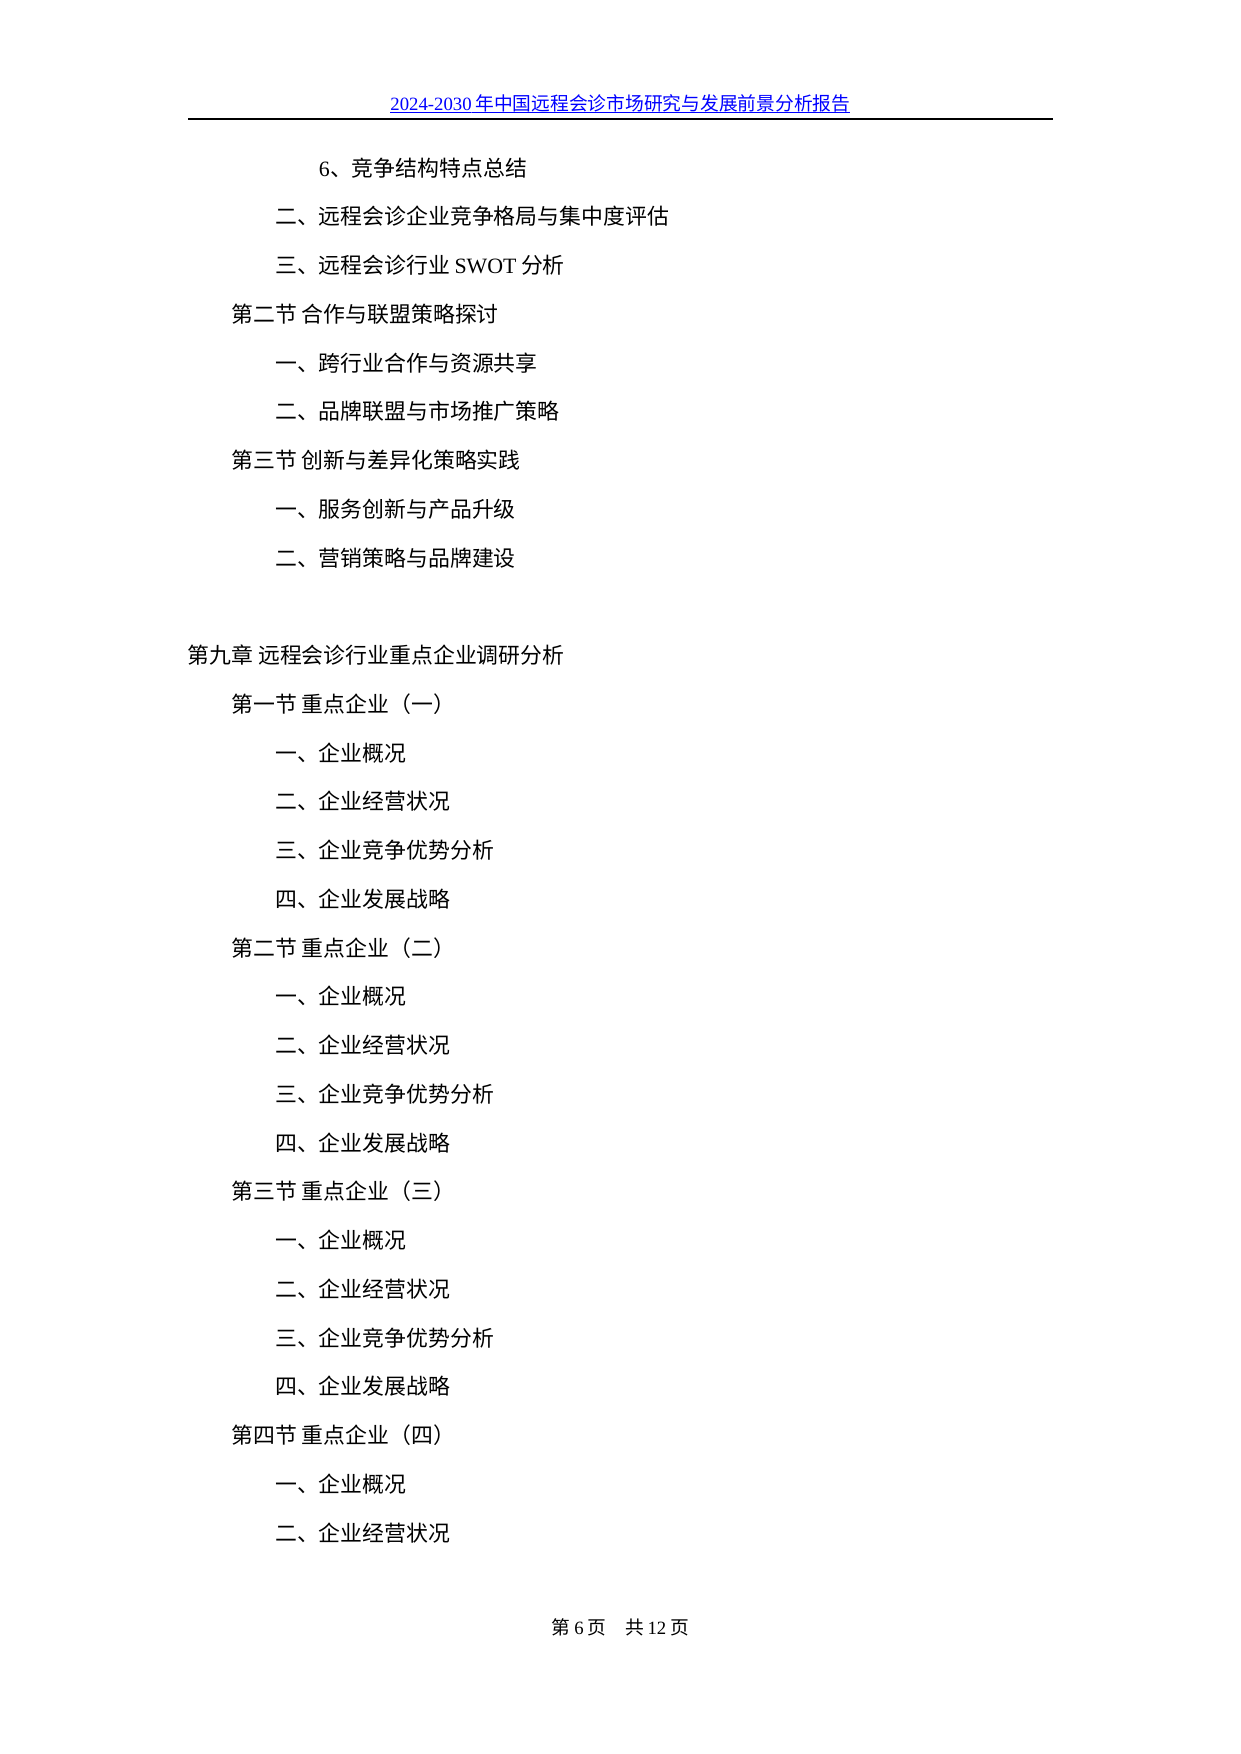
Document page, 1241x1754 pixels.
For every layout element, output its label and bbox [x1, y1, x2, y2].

text [187, 150, 1053, 1548]
